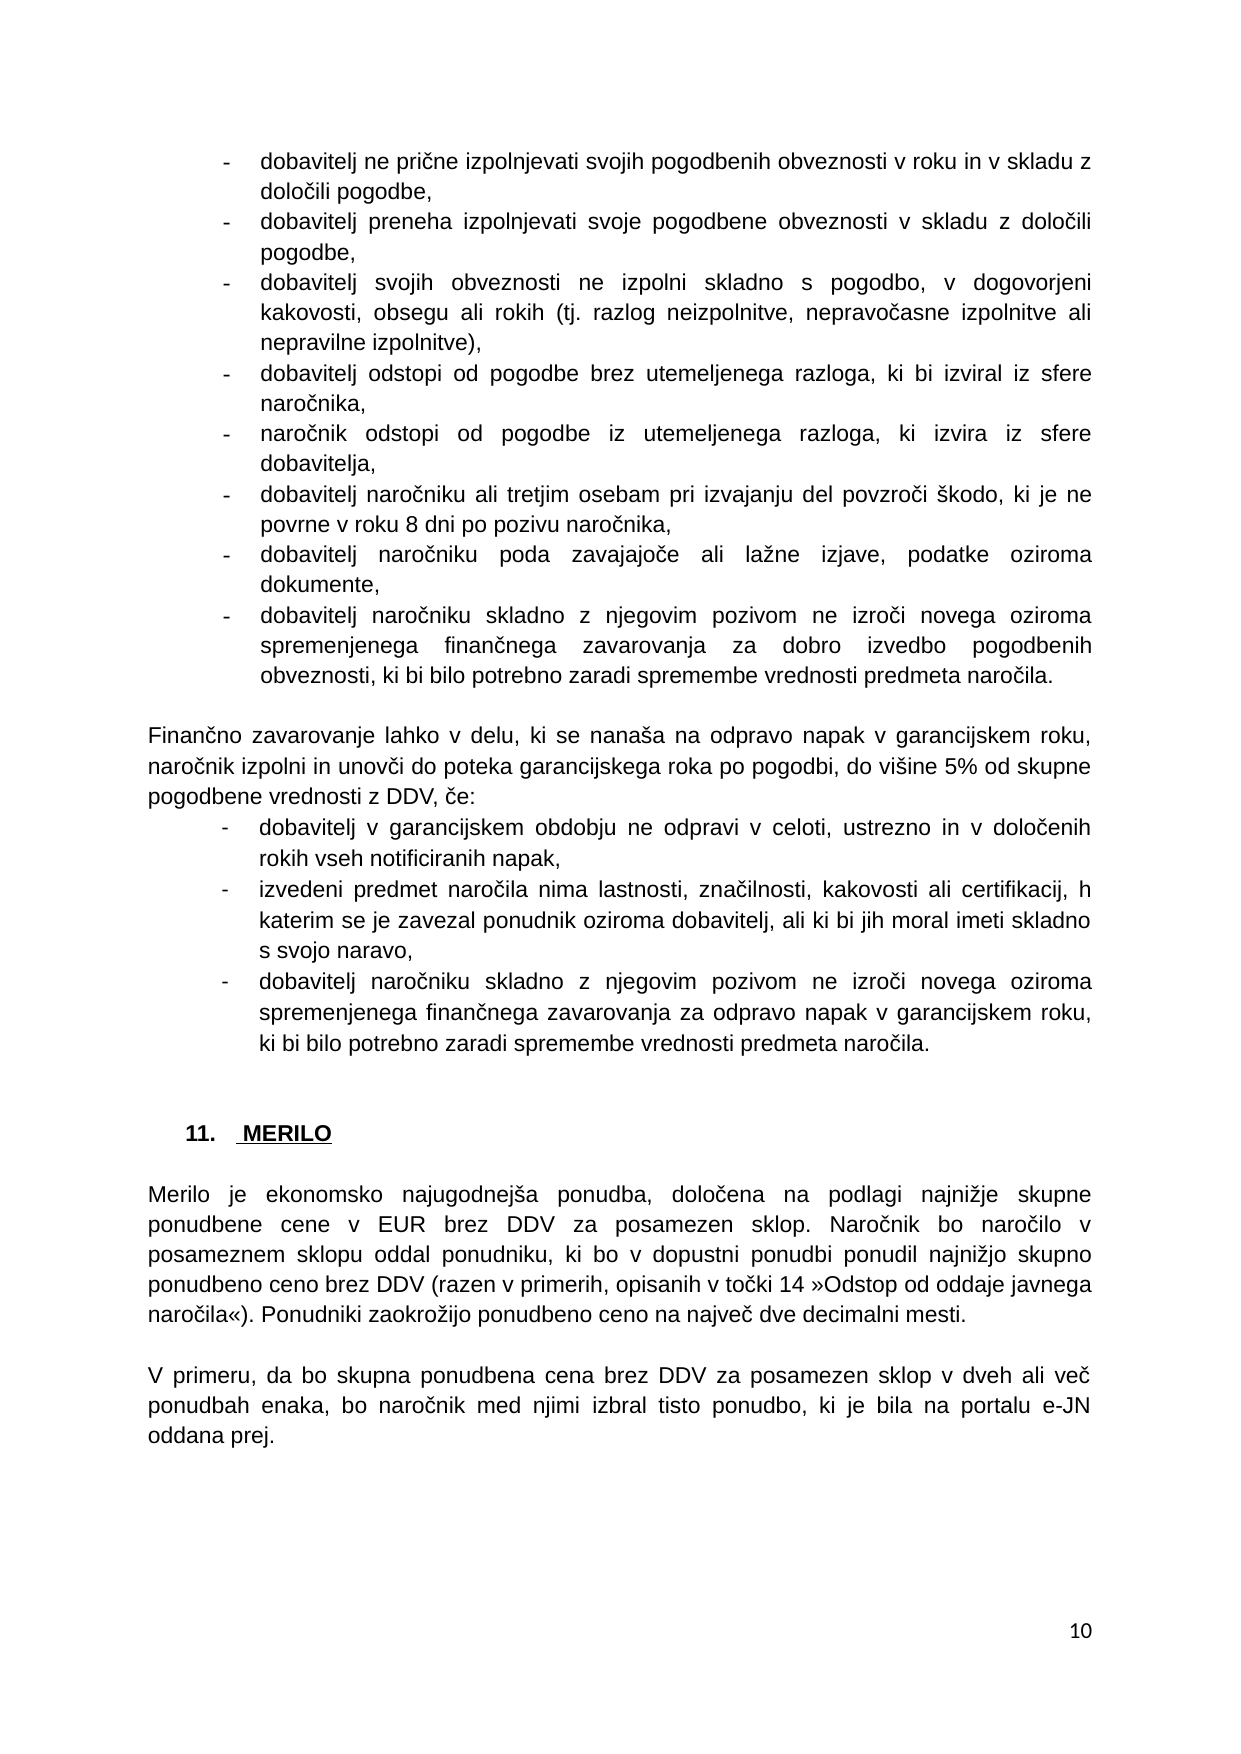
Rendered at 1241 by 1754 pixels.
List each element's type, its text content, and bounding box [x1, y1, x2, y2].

list dobavitelj naročniku poda zavajajoče ali lažne izjave, podatke oziroma dokumente, [223, 541, 1092, 598]
list dobavitelj naročniku skladno z njegovim pozivom ne izroči novega oziroma spremenjenega finančnega zavarovanja za odpravo napak v garancijskem roku, ki bi bilo potrebno zaradi spremembe vrednosti predmeta naročila. [221, 967, 1092, 1056]
list dobavitelj naročniku skladno z njegovim pozivom ne izroči novega oziroma spremenjenega finančnega zavarovanja za dobro izvedbo pogodbenih obveznosti, ki bi bilo potrebno zaradi spremembe vrednosti predmeta naročila. [223, 602, 1092, 688]
list dobavitelj ne prične izpolnjevati svojih pogodbenih obveznosti v roku in v skladu z določili pogodbe, [223, 148, 1092, 204]
list dobavitelj preneha izpolnjevati svoje pogodbene obveznosti v skladu z določili pogodbe, [223, 208, 1092, 265]
text V primeru, da bo skupna ponudbena cena brez DDV za posamezen sklop v dveh ali več ponudbah enaka, bo naročnik med njimi izbral tisto ponudbo, ki je bila na portalu e-JN oddana prej. [148, 1362, 1092, 1449]
list dobavitelj v garancijskem obdobju ne odpravi v celoti, ustrezno in v določenih rokih vseh notificiranih napak, [221, 813, 1092, 871]
list naročnik odstopi od pogodbe iz utemeljenega razloga, ki izvira iz sfere dobavitelja, [223, 420, 1092, 477]
list dobavitelj svojih obveznosti ne izpolni skladno s pogodbo, v dogovorjeni kakovosti, obsegu ali rokih (tj. razlog neizpolnitve, nepravočasne izpolnitve ali nepravilne izpolnitve), [223, 269, 1092, 356]
text Merilo je ekonomsko najugodnejša ponudba, določena na podlagi najnižje skupne ponudbene cene v EUR brez DDV za posamezen sklop. Naročnik bo naročilo v posameznem sklopu oddal ponudniku, ki bo v dopustni ponudbi ponudil najnižjo skupno ponudbeno ceno brez DDV (razen v primerih, opisanih v točki 14 »Odstop od oddaje javnega naročila«). Ponudniki zaokrožijo ponudbeno ceno na največ dve decimalni mesti. [148, 1181, 1092, 1328]
list dobavitelj odstopi od pogodbe brez utemeljenega razloga, ki bi izviral iz sfere naročnika, [223, 359, 1092, 416]
text Finančno zavarovanje lahko v delu, ki se nanaša na odpravo napak v garancijskem roku, naročnik izpolni in unovči do poteka garancijskega roka po pogodbi, do višine 5% od skupne pogodbene vrednosti z DDV, če: [148, 722, 1092, 809]
subtitle MERILO [185, 1120, 1092, 1147]
list dobavitelj naročniku ali tretjim osebam pri izvajanju del povzroči škodo, ki je ne povrne v roku 8 dni po pozivu naročnika, [223, 481, 1092, 537]
list izvedeni predmet naročila nima lastnosti, značilnosti, kakovosti ali certifikacij, h katerim se je zavezal ponudnik oziroma dobavitelj, ali ki bi jih moral imeti skladno s svojo naravo, [221, 875, 1092, 964]
